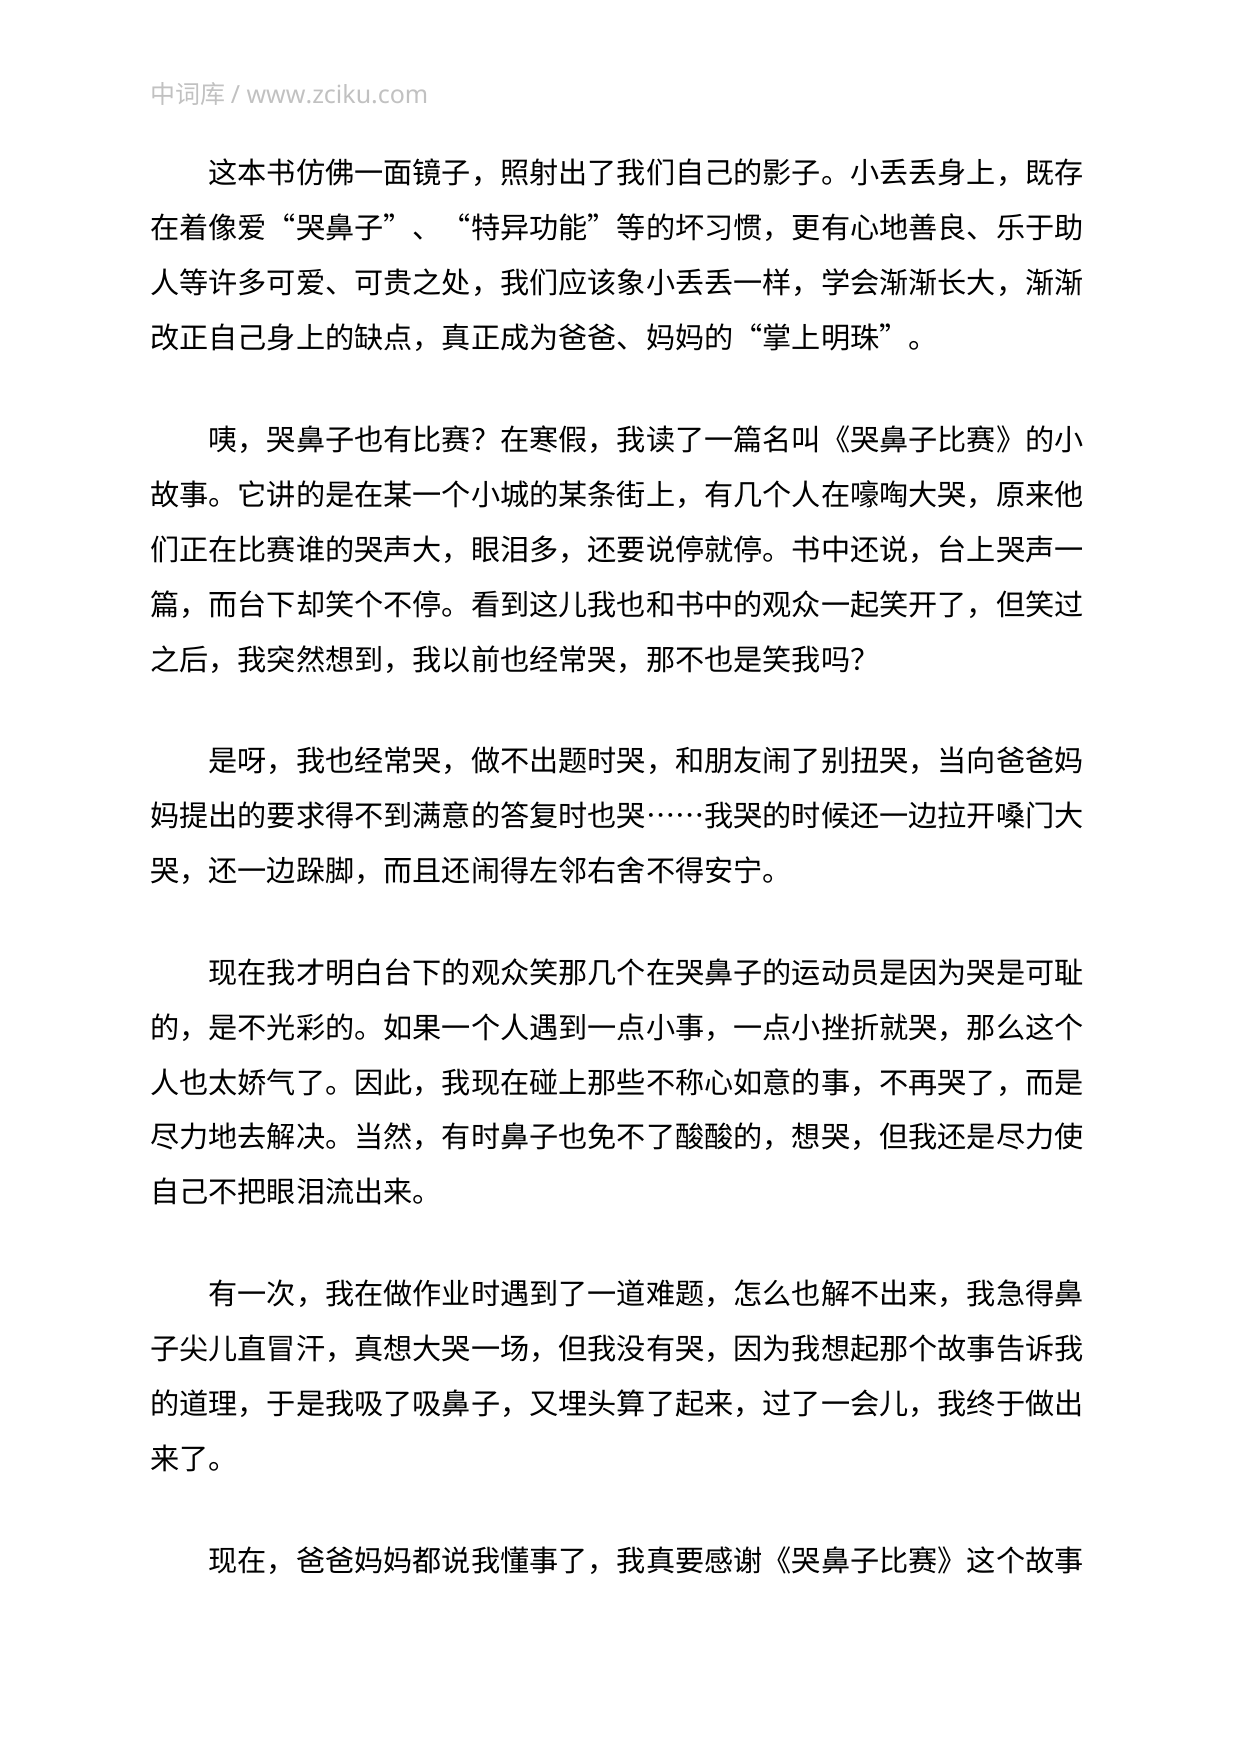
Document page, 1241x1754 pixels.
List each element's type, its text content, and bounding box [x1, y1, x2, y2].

text 现在我才明白台下的观众笑那几个在哭鼻子的运动员是因为哭是可耻的，是不光彩的。如果一个人遇到一点小事，一点小挫折就哭，那么这个人也太娇气了。因此，我现在碰上那些不称心如意的事，不再哭了，而是尽力地去解决。当然，有时鼻子也免不了酸酸的，想哭，但我还是尽力使自己不把眼泪流出来。 [150, 949, 1090, 1211]
text 这本书仿佛一面镜子，照射出了我们自己的影子。小丢丢身上，既存在着像爱“哭鼻子”、“特异功能”等的坏习惯，更有心地善良、乐于助人等许多可爱、可贵之处，我们应该象小丢丢一样，学会渐渐长大，渐渐改正自己身上的缺点，真正成为爸爸、妈妈的“掌上明珠”。 [150, 150, 1090, 357]
text 现在，爸爸妈妈都说我懂事了，我真要感谢《哭鼻子比赛》这个故事 [150, 1537, 1090, 1579]
text 有一次，我在做作业时遇到了一道难题，怎么也解不出来，我急得鼻子尖儿直冒汗，真想大哭一场，但我没有哭，因为我想起那个故事告诉我的道理，于是我吸了吸鼻子，又埋头算了起来，过了一会儿，我终于做出来了。 [150, 1271, 1090, 1478]
text 咦，哭鼻子也有比赛？在寒假，我读了一篇名叫《哭鼻子比赛》的小故事。它讲的是在某一个小城的某条街上，有几个人在嚎啕大哭，原来他们正在比赛谁的哭声大，眼泪多，还要说停就停。书中还说，台上哭声一篇，而台下却笑个不停。看到这儿我也和书中的观众一起笑开了，但笑过之后，我突然想到，我以前也经常哭，那不也是笑我吗？ [150, 416, 1090, 678]
text 是呀，我也经常哭，做不出题时哭，和朋友闹了别扭哭，当向爸爸妈妈提出的要求得不到满意的答复时也哭……我哭的时候还一边拉开嗓门大哭，还一边跺脚，而且还闹得左邻右舍不得安宁。 [150, 738, 1090, 890]
